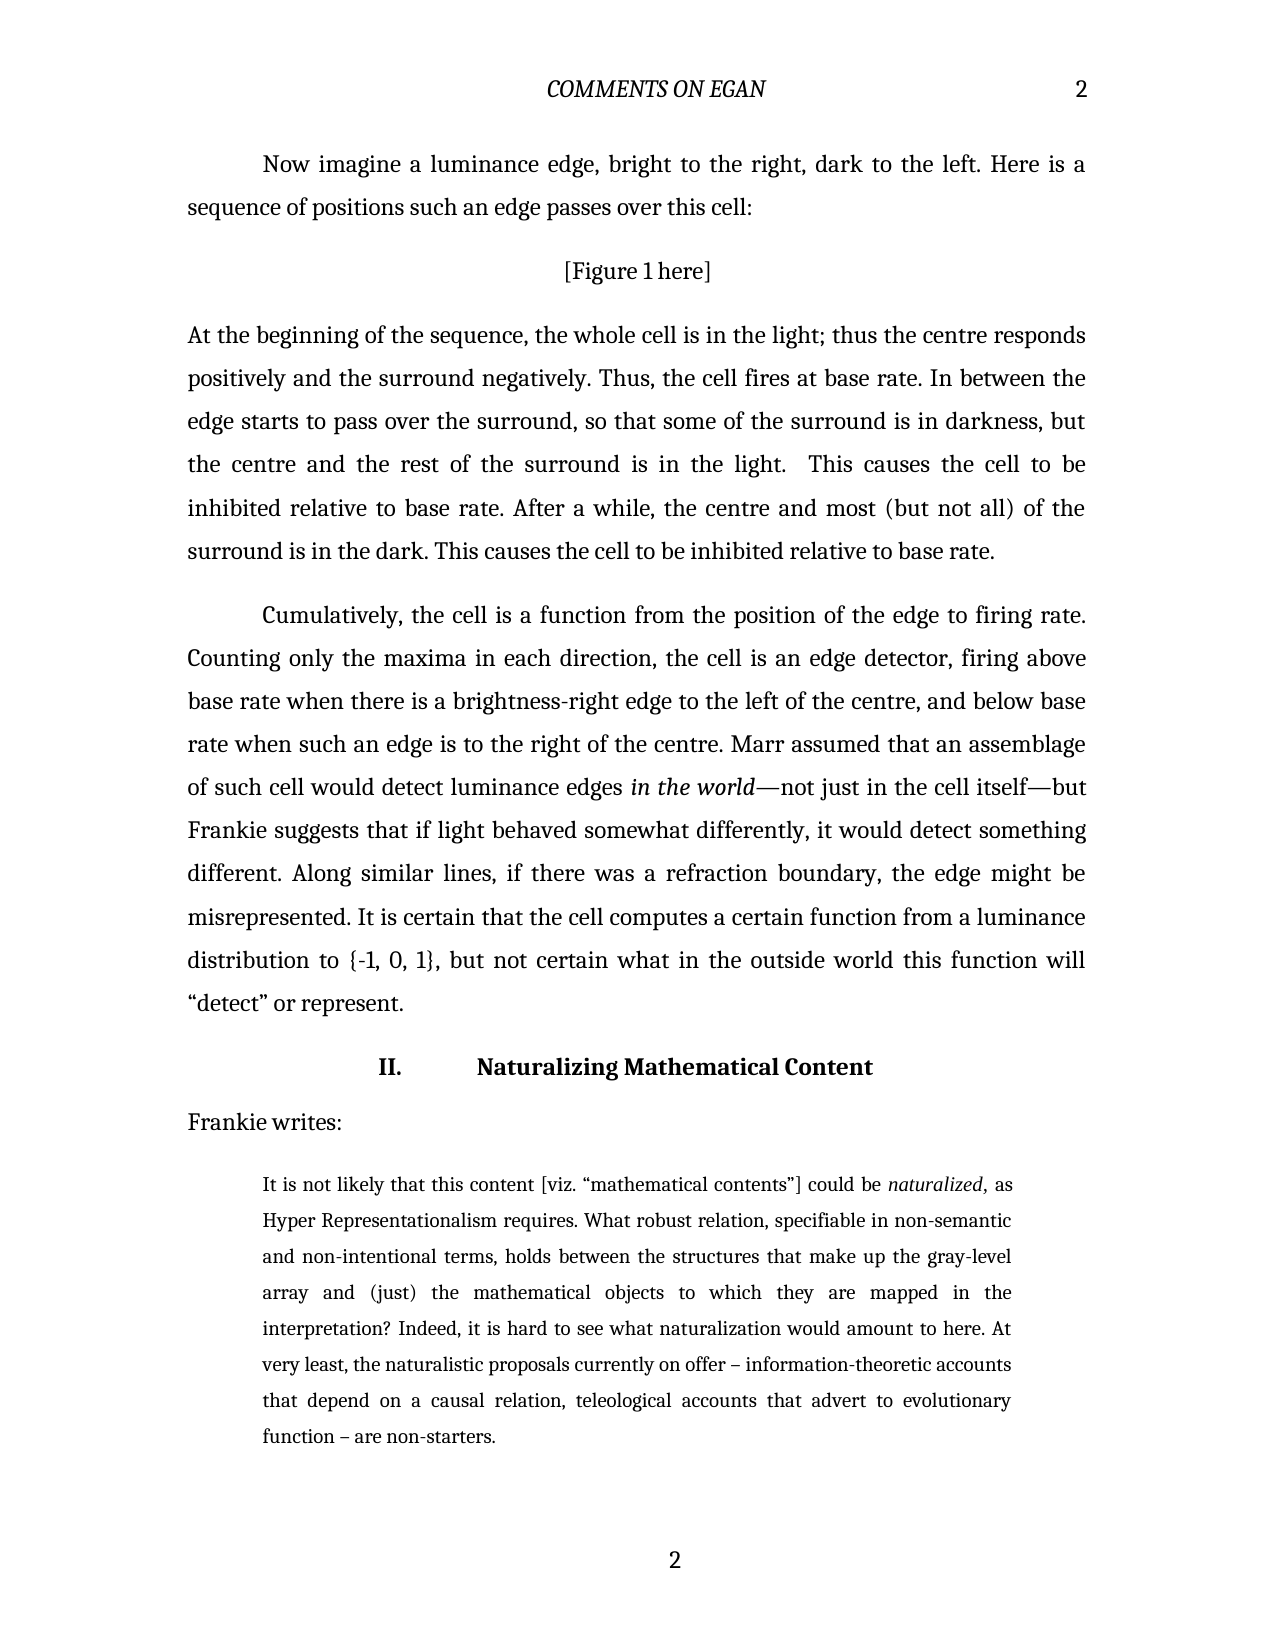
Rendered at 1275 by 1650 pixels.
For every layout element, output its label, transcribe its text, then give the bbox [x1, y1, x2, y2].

text [Figure 1 here] [187, 257, 1087, 286]
text Frankie writes: [187, 1108, 1087, 1137]
text At the beginning of the sequence, the whole cell is in the light; thus the centre responds positively and the surround negatively. Thus, the cell fires at base rate. In between the edge starts to pass over the surround, so that some of the surround is in darkness, but the centre and the rest of the surround is in the light. This causes the cell to be inhibited relative to base rate. After a while, the centre and most (but not all) of the surround is in the dark. This causes the cell to be inhibited relative to base rate. [187, 321, 1087, 565]
text Naturalizing Mathematical Content [187, 1053, 1087, 1081]
text It is not likely that this content [viz. “mathematical contents”] could be naturalized, as Hyper Representationalism requires. What robust relation, specifiable in non-semantic and non-intentional terms, holds between the structures that make up the gray-level array and (just) the mathematical objects to which they are mapped in the interpretation? Indeed, it is hard to see what naturalization would amount to here. At very least, the naturalistic proposals currently on offer – information-theoretic accounts that depend on a causal relation, teleological accounts that advert to evolutionary function – are non-starters. [262, 1172, 1012, 1448]
text Now imagine a luminance edge, bright to the right, dark to the left. Here is a sequence of positions such an edge passes over this cell: [187, 150, 1087, 222]
text Cumulatively, the cell is a function from the position of the edge to firing rate. Counting only the maxima in each direction, the cell is an edge detector, firing above base rate when there is a brightness-right edge to the left of the centre, and below base rate when such an edge is to the right of the centre. Marr assumed that an assemblage of such cell would detect luminance edges in the world—not just in the cell itself—but Frankie suggests that if light behaved somewhat differently, it would detect something different. Along similar lines, if there was a refraction boundary, the edge might be misrepresented. It is certain that the cell computes a certain function from a luminance distribution to {-1, 0, 1}, but not certain what in the outside world this function will “detect” or represent. [187, 601, 1087, 1017]
